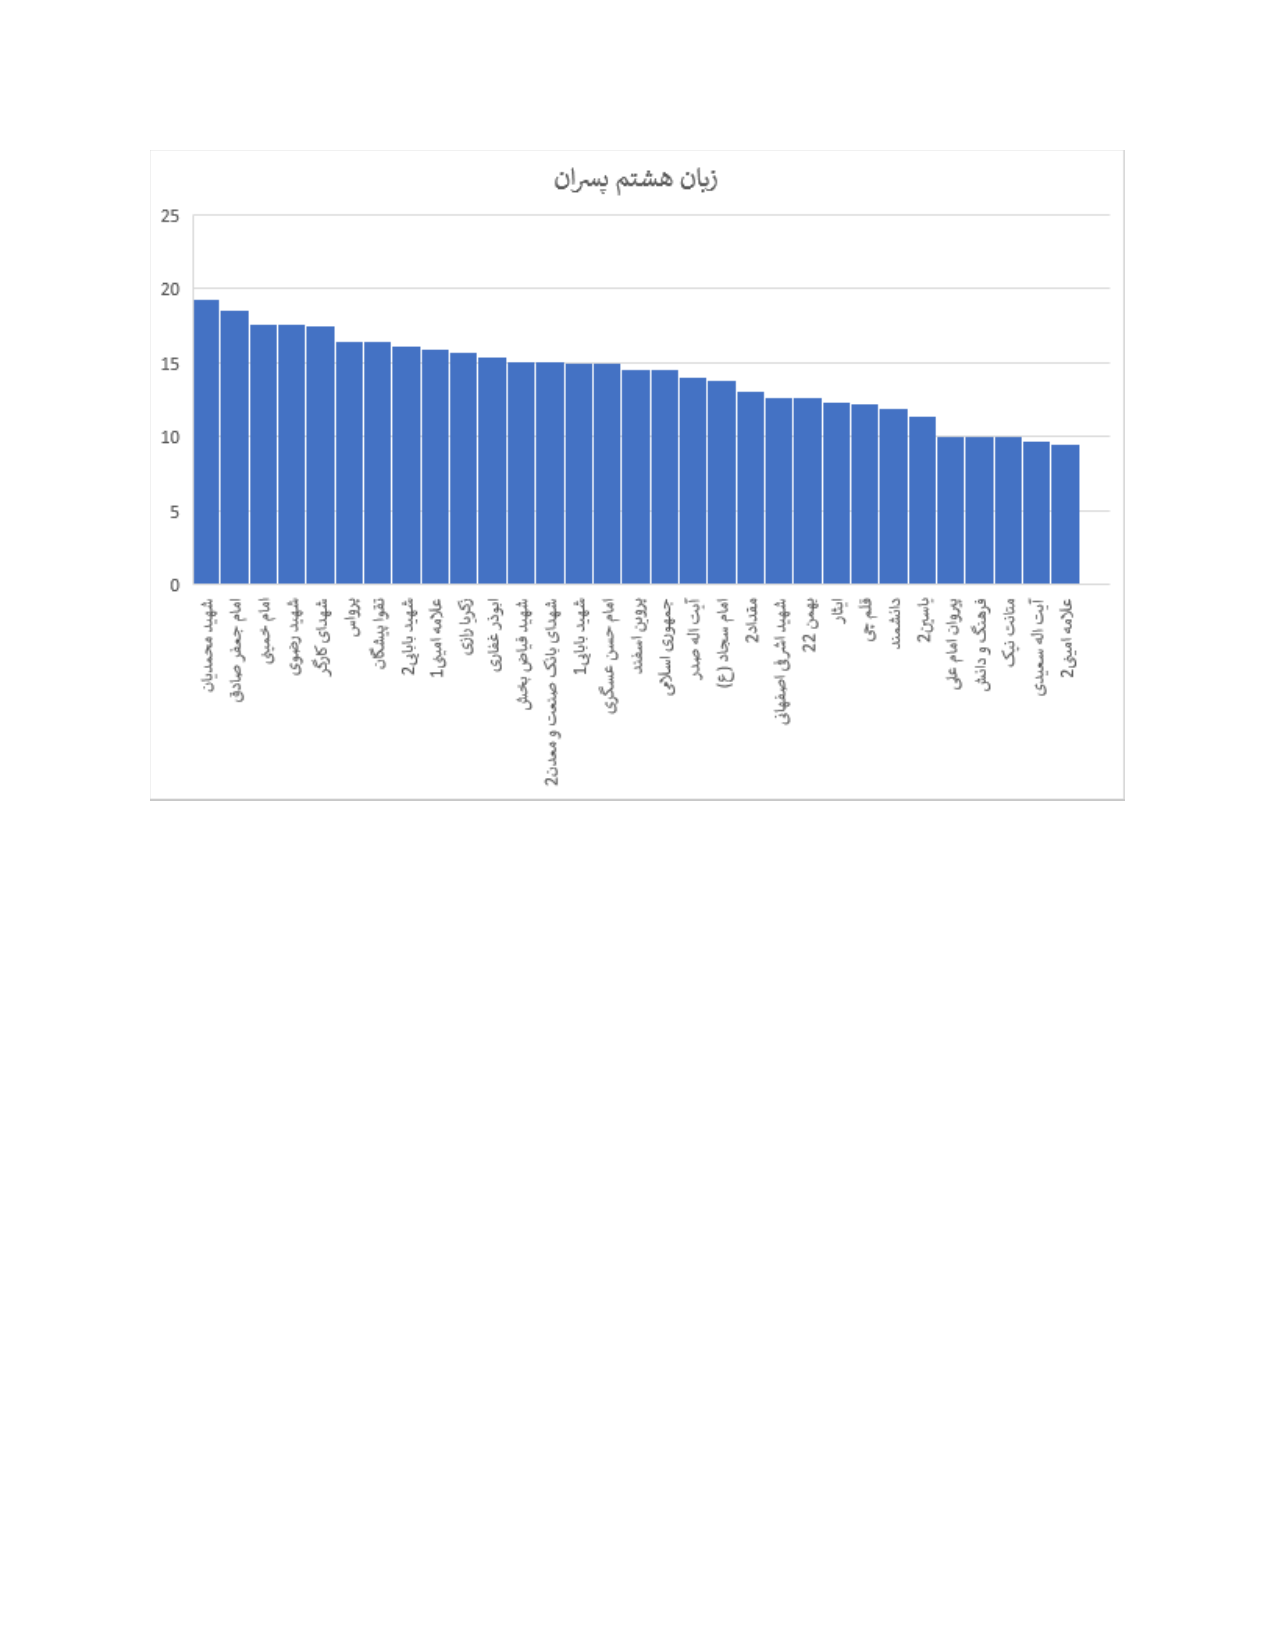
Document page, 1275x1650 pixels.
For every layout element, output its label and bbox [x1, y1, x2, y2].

picture [150, 150, 1125, 802]
